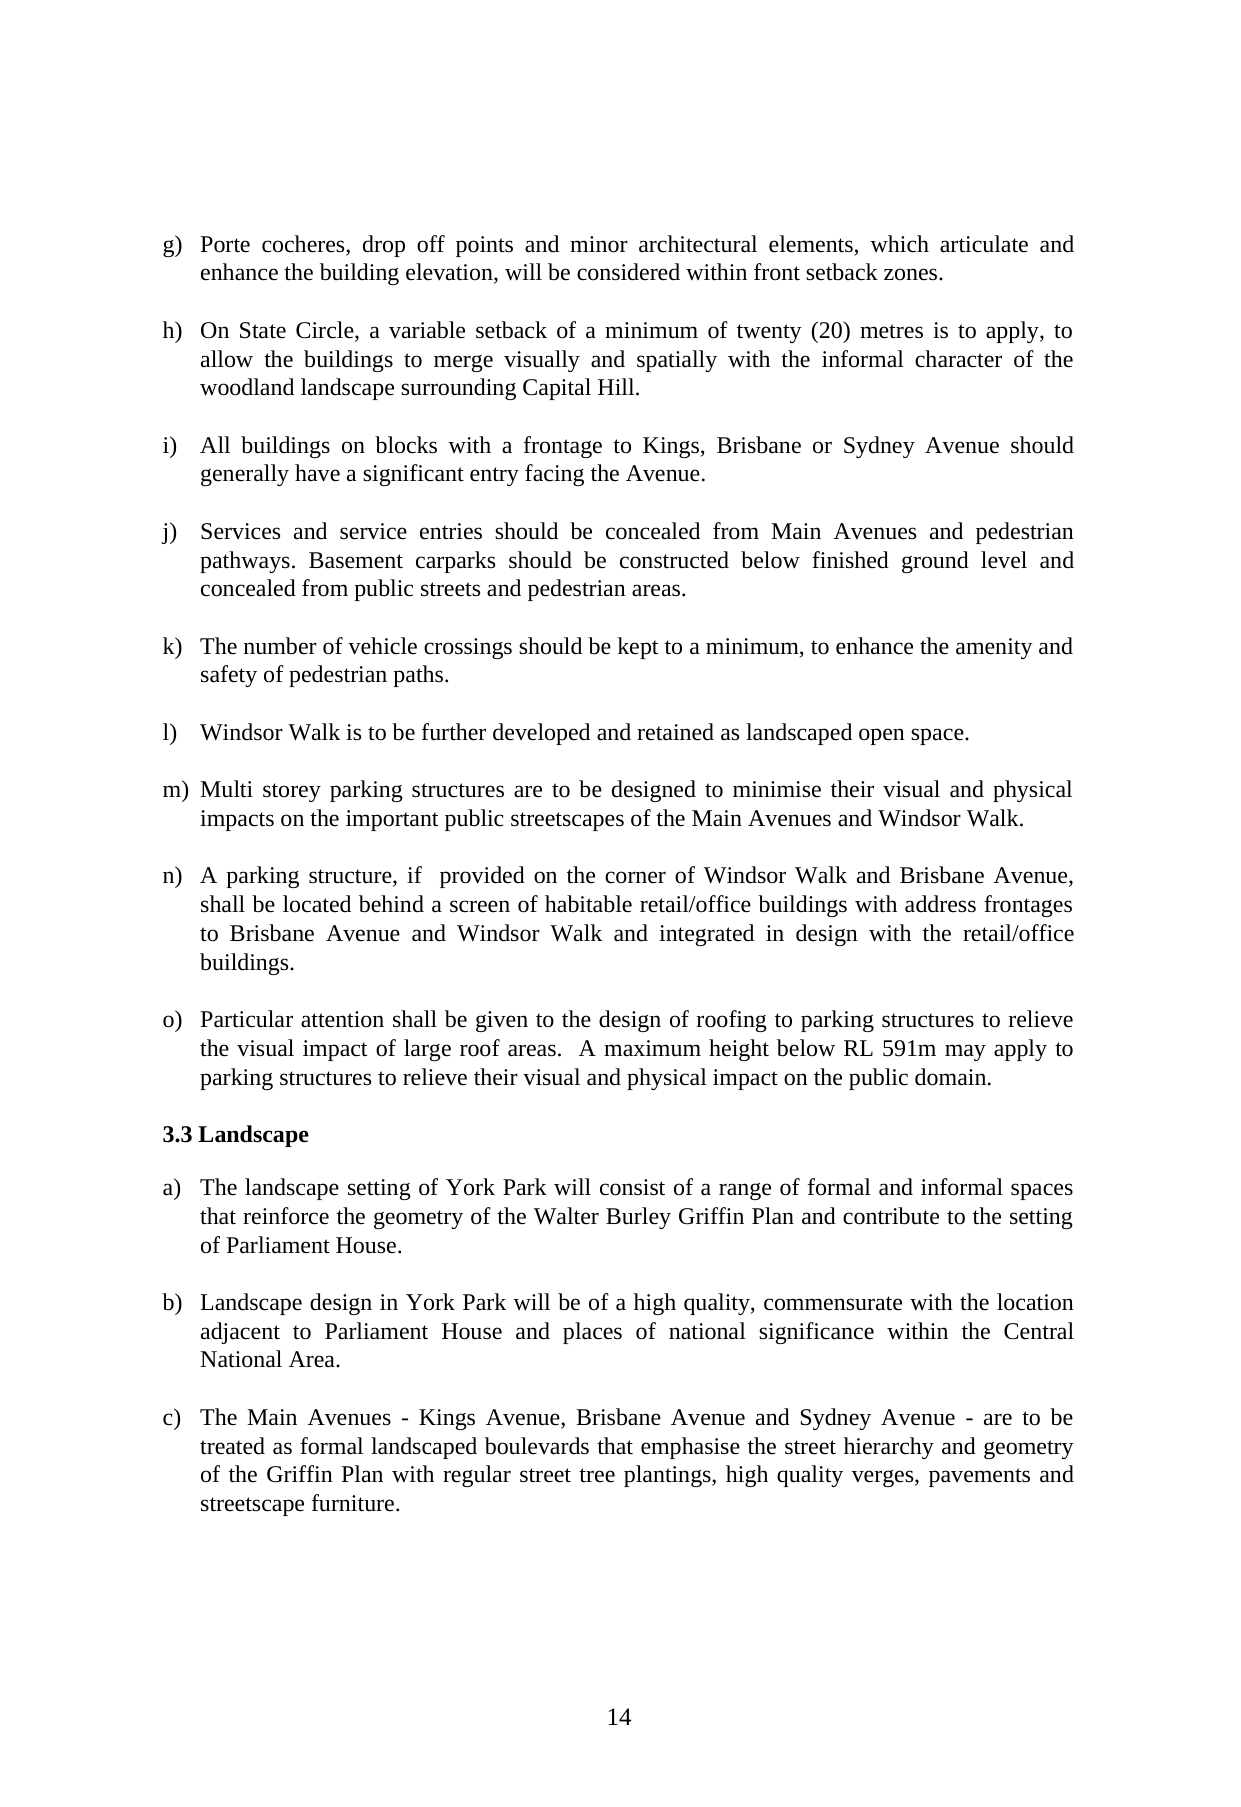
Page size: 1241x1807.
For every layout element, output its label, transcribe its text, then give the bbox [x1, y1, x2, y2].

text a) The landscape setting of York Park will consist of a range of formal and informal spaces that reinforce the geometry of the Walter Burley Griffin Plan and contribute to the setting of Parliament House. [162, 1172, 1075, 1258]
text c) The Main Avenues - Kings Avenue, Brisbane Avenue and Sydney Avenue - are to be treated as formal landscaped boulevards that emphasise the street hierarchy and geometry of the Griffin Plan with regular street tree plantings, high quality verges, pavements and streetscape furniture. [162, 1402, 1075, 1517]
text h) On State Circle, a variable setback of a minimum of twenty (20) metres is to apply, to allow the buildings to merge visually and spatially with the informal character of the woodland landscape surrounding Capital Hill. [162, 315, 1075, 401]
text j) Services and service entries should be concealed from Main Avenues and pedestrian pathways. Basement carparks should be constructed below finished ground level and concealed from public streets and pedestrian areas. [162, 516, 1075, 602]
text o) Particular attention shall be given to the design of roofing to parking structures to relieve the visual impact of large roof areas. A maximum height below RL 591m may apply to parking structures to relieve their visual and physical impact on the public domain. [162, 1004, 1075, 1090]
text 3.3 Landscape [162, 1119, 1075, 1148]
text k) The number of vehicle crossings should be kept to a minimum, to enhance the amenity and safety of pedestrian paths. [162, 631, 1075, 688]
text i) All buildings on blocks with a frontage to Kings, Brisbane or Sydney Avenue should generally have a significant entry facing the Avenue. [162, 429, 1075, 487]
text m) Multi storey parking structures are to be designed to minimise their visual and physical impacts on the important public streetscapes of the Main Avenues and Windsor Walk. [162, 774, 1075, 832]
text n) A parking structure, if provided on the corner of Windsor Walk and Brisbane Avenue, shall be located behind a screen of habitable retail/office buildings with address frontages to Brisbane Avenue and Windsor Walk and integrated in design with the retail/office buildings. [162, 860, 1075, 975]
text g) Porte cocheres, drop off points and minor architectural elements, which articulate and enhance the building elevation, will be considered within front setback zones. [162, 228, 1075, 286]
text b) Landscape design in York Park will be of a high quality, commensurate with the location adjacent to Parliament House and places of national significance within the Central National Area. [162, 1287, 1075, 1373]
text l) Windsor Walk is to be further developed and retained as landscaped open space. [162, 717, 1075, 746]
